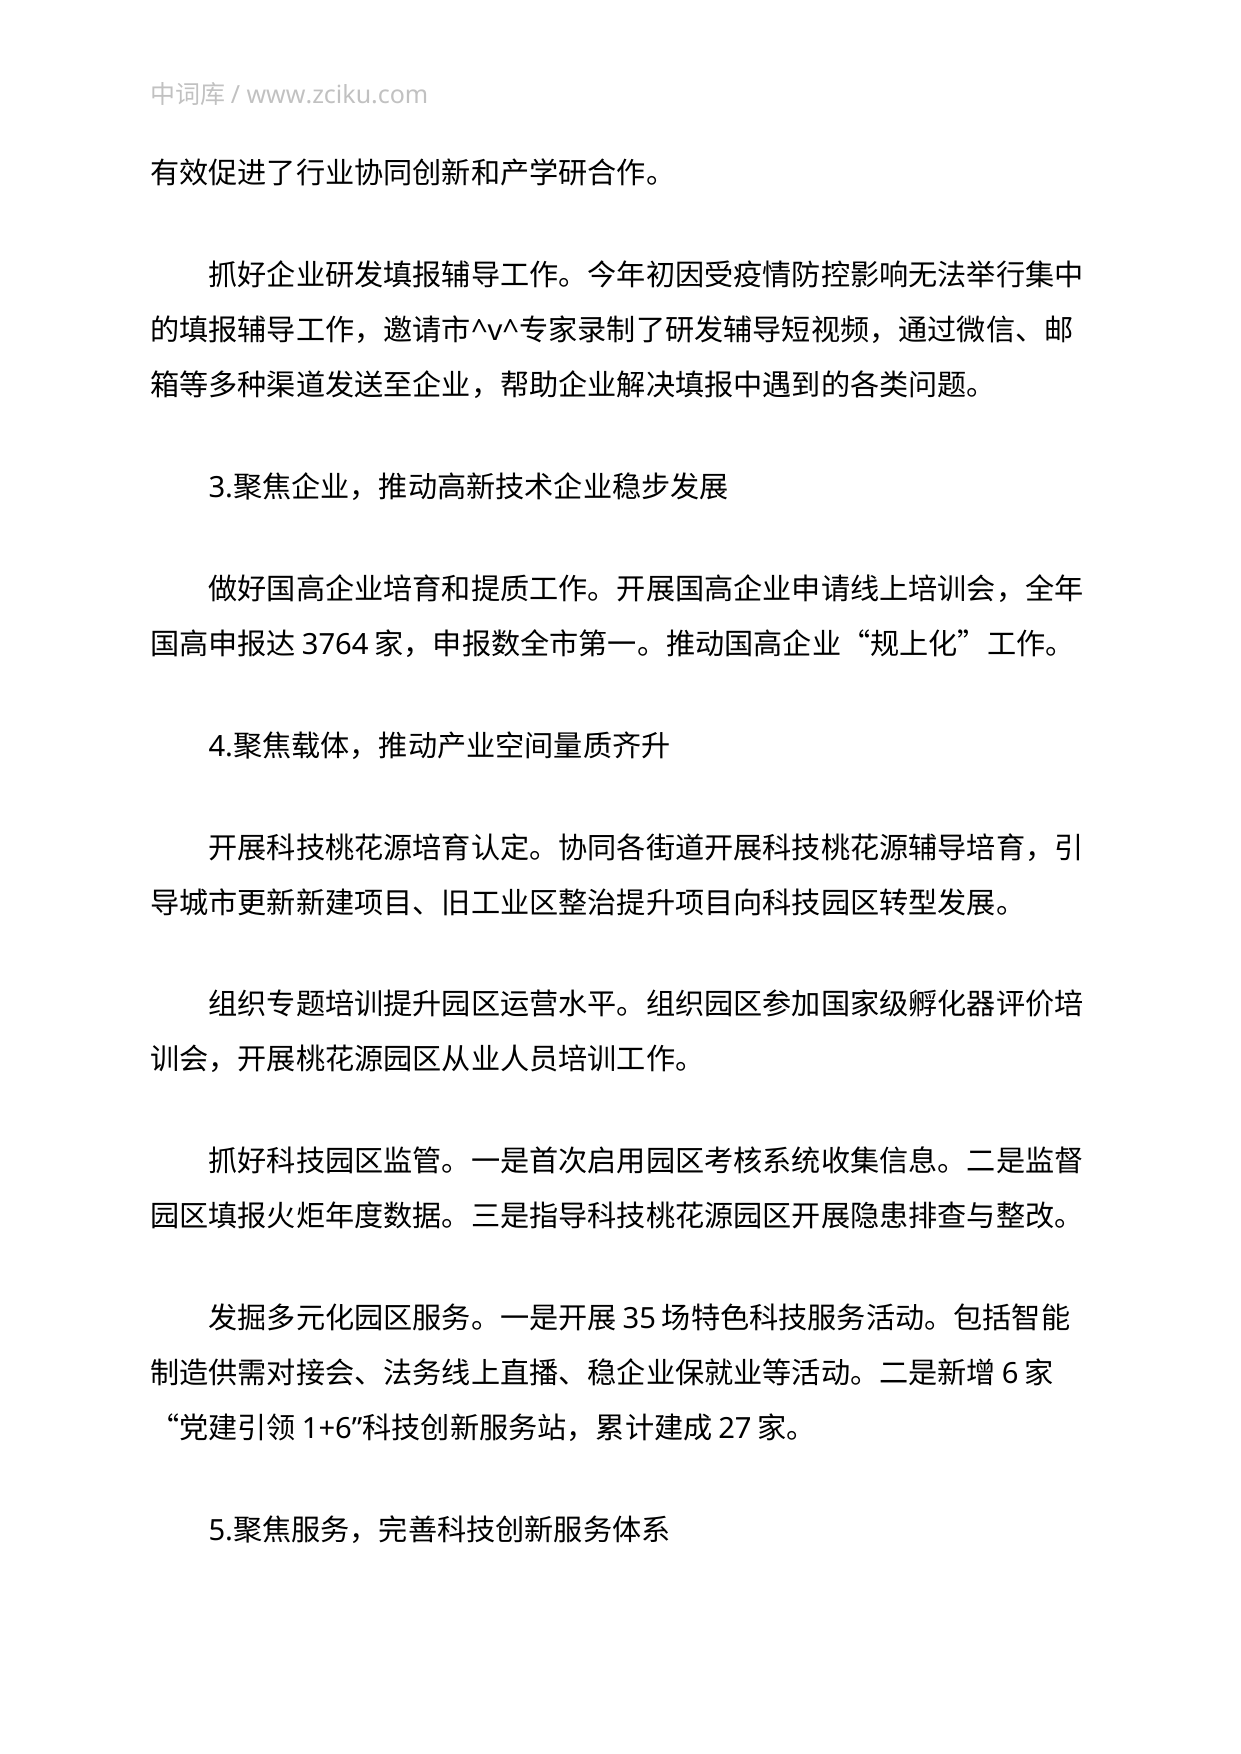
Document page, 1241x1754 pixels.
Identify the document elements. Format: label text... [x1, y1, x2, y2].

text 5.聚焦服务，完善科技创新服务体系 [150, 1506, 1090, 1549]
text 组织专题培训提升园区运营水平。组织园区参加国家级孵化器评价培训会，开展桃花源园区从业人员培训工作。 [150, 981, 1090, 1078]
text 3.聚焦企业，推动高新技术企业稳步发展 [150, 463, 1090, 506]
text 4.聚焦载体，推动产业空间量质齐升 [150, 722, 1090, 765]
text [150, 150, 1090, 192]
text 开展科技桃花源培育认定。协同各街道开展科技桃花源辅导培育，引导城市更新新建项目、旧工业区整治提升项目向科技园区转型发展。 [150, 824, 1090, 921]
text 发掘多元化园区服务。一是开展35场特色科技服务活动。包括智能制造供需对接会、法务线上直播、稳企业保就业等活动。二是新增6家“党建引领1+6”科技创新服务站，累计建成27家。 [150, 1294, 1090, 1447]
text 做好国高企业培育和提质工作。开展国高企业申请线上培训会，全年国高申报达3764家，申报数全市第一。推动国高企业“规上化”工作。 [150, 565, 1090, 663]
text 抓好企业研发填报辅导工作。今年初因受疫情防控影响无法举行集中的填报辅导工作，邀请市^v^专家录制了研发辅导短视频，通过微信、邮箱等多种渠道发送至企业，帮助企业解决填报中遇到的各类问题。 [150, 252, 1090, 404]
text 抓好科技园区监管。一是首次启用园区考核系统收集信息。二是监督园区填报火炬年度数据。三是指导科技桃花源园区开展隐患排查与整改。 [150, 1138, 1090, 1235]
